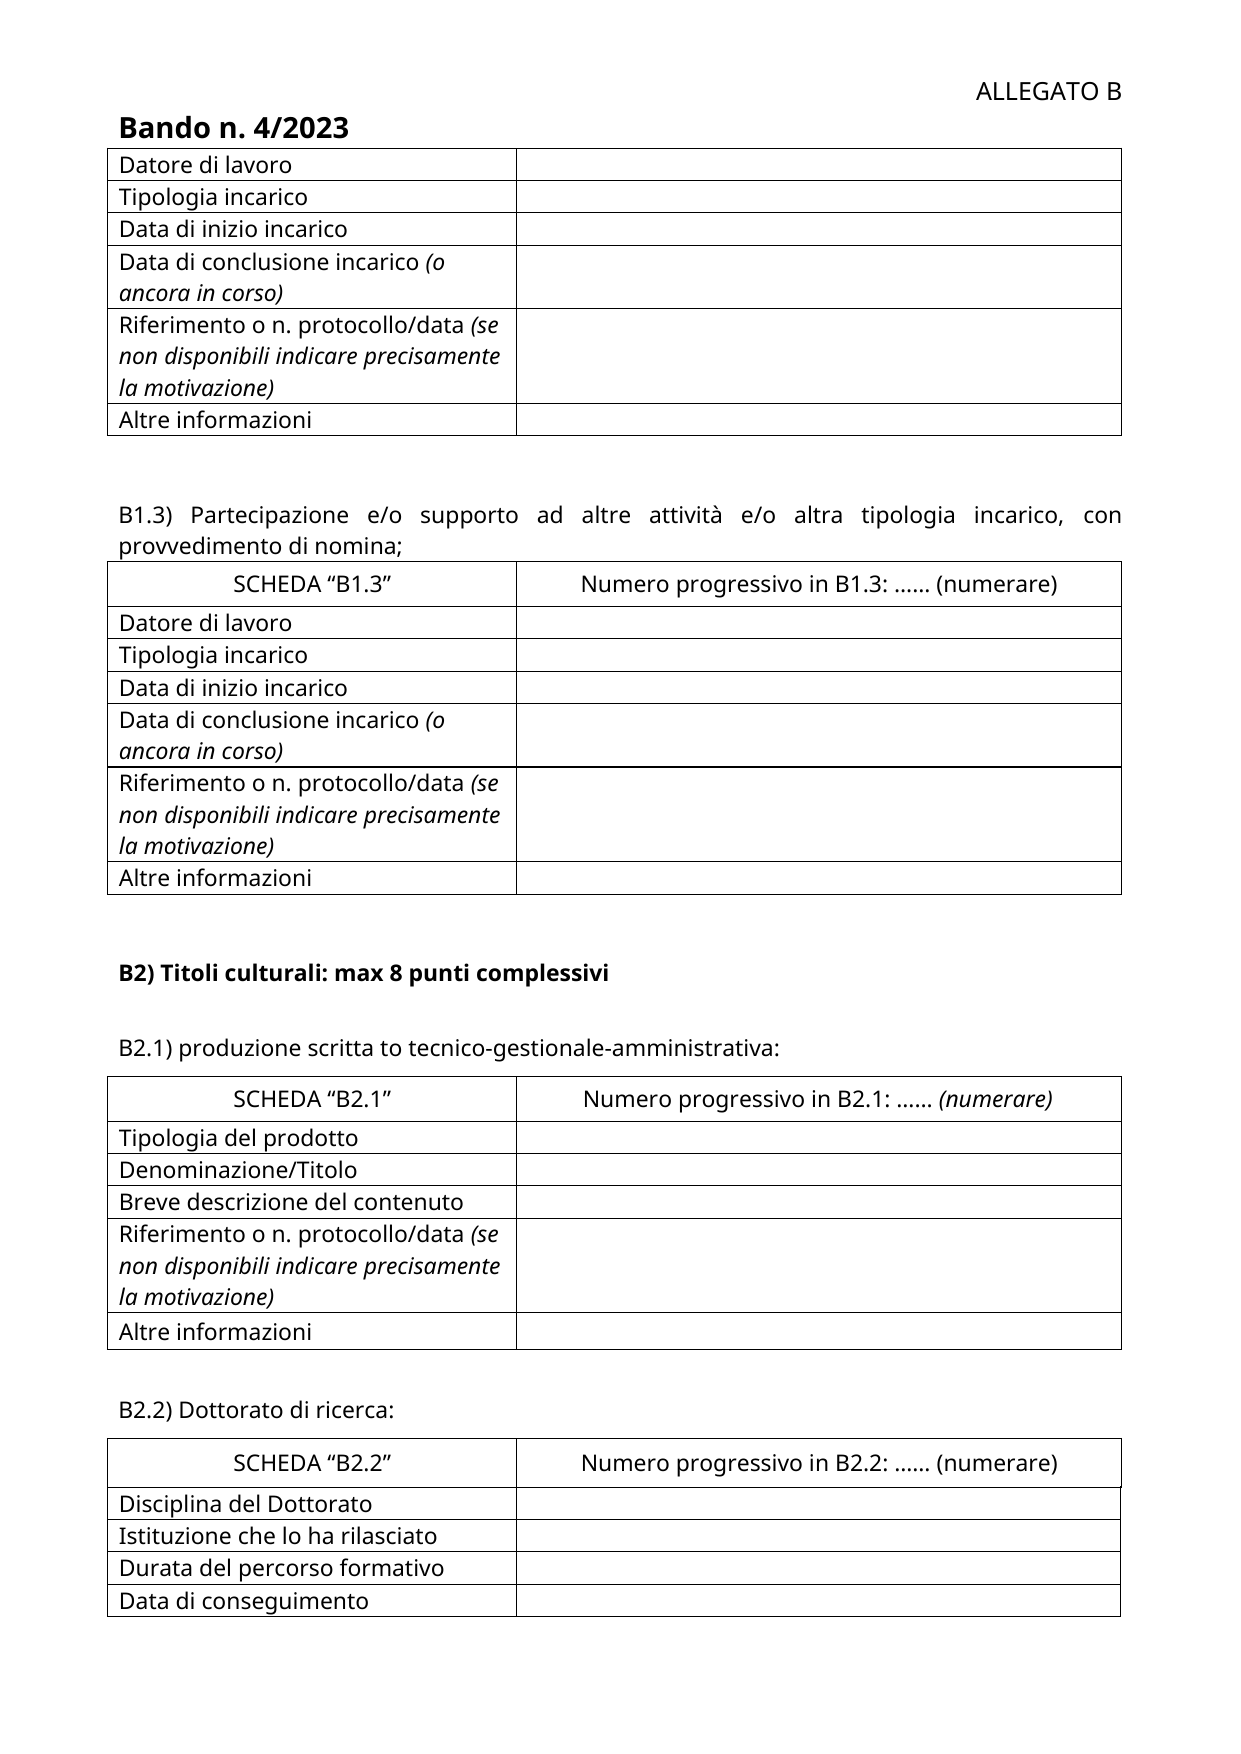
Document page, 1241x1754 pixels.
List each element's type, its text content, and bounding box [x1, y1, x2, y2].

table_cell [517, 1154, 1121, 1185]
table_cell [517, 181, 1121, 212]
text B2.2) Dottorato di ricerca: [118, 1394, 1122, 1425]
table_cell Data di conclusione incarico (o ancora in corso) [108, 246, 516, 308]
table_cell [517, 1585, 1120, 1616]
table_cell Data di conclusione incarico (o ancora in corso) [108, 704, 516, 766]
table_cell Data di inizio incarico [108, 213, 516, 244]
table_cell Istituzione che lo ha rilasciato [108, 1520, 516, 1551]
table_header SCHEDA “B2.2” [108, 1439, 516, 1487]
table_cell [517, 768, 1121, 861]
table_cell [517, 1313, 1121, 1349]
table_cell [517, 704, 1121, 766]
table_cell Altre informazioni [108, 404, 516, 435]
table_cell Data di conseguimento [108, 1585, 516, 1616]
table_cell Riferimento o n. protocollo/data (se non disponibili indicare precisamente la motivazione) [108, 768, 516, 861]
table_cell [517, 862, 1121, 893]
table_cell Altre informazioni [108, 862, 516, 893]
table_cell Datore di lavoro [108, 607, 516, 638]
table_cell Denominazione/Titolo [108, 1154, 516, 1185]
table_header Numero progressivo in B1.3: …… (numerare) [517, 562, 1121, 606]
text B1.3) Partecipazione e/o supporto ad altre attività e/o altra tipologia incarico, con provvedimento di nomina; [118, 499, 1122, 561]
table_cell Tipologia del prodotto [108, 1122, 516, 1153]
table_cell [517, 1488, 1120, 1519]
table_cell [517, 639, 1121, 671]
table_cell Breve descrizione del contenuto [108, 1186, 516, 1217]
table_cell [517, 1520, 1120, 1551]
table_cell [517, 213, 1121, 244]
table_cell [517, 149, 1121, 180]
table_cell Disciplina del Dottorato [108, 1488, 516, 1519]
table_cell Durata del percorso formativo [108, 1552, 516, 1583]
text B2) Titoli culturali: max 8 punti complessivi [118, 957, 1122, 988]
table_cell [517, 1186, 1121, 1217]
table_header Numero progressivo in B2.2: …… (numerare) [517, 1439, 1121, 1487]
table_header SCHEDA “B1.3” [108, 562, 516, 606]
table_cell Riferimento o n. protocollo/data (se non disponibili indicare precisamente la motivazione) [108, 1219, 516, 1312]
table_cell Datore di lavoro [108, 149, 516, 180]
table_cell [517, 672, 1121, 703]
table_cell Data di inizio incarico [108, 672, 516, 703]
table_cell [517, 607, 1121, 638]
table_cell Altre informazioni [108, 1313, 516, 1349]
table_cell [517, 1552, 1120, 1583]
table_header Numero progressivo in B2.1: …… (numerare) [517, 1077, 1121, 1121]
table_header SCHEDA “B2.1” [108, 1077, 516, 1121]
table_cell [517, 1122, 1121, 1153]
table_cell Tipologia incarico [108, 181, 516, 212]
table_cell [517, 1219, 1121, 1312]
table_cell Riferimento o n. protocollo/data (se non disponibili indicare precisamente la motivazione) [108, 309, 516, 403]
table_cell [517, 404, 1121, 435]
table_cell [517, 246, 1121, 308]
table_cell [517, 309, 1121, 403]
text B2.1) produzione scritta to tecnico-gestionale-amministrativa: [118, 1032, 1122, 1063]
table_cell Tipologia incarico [108, 639, 516, 671]
